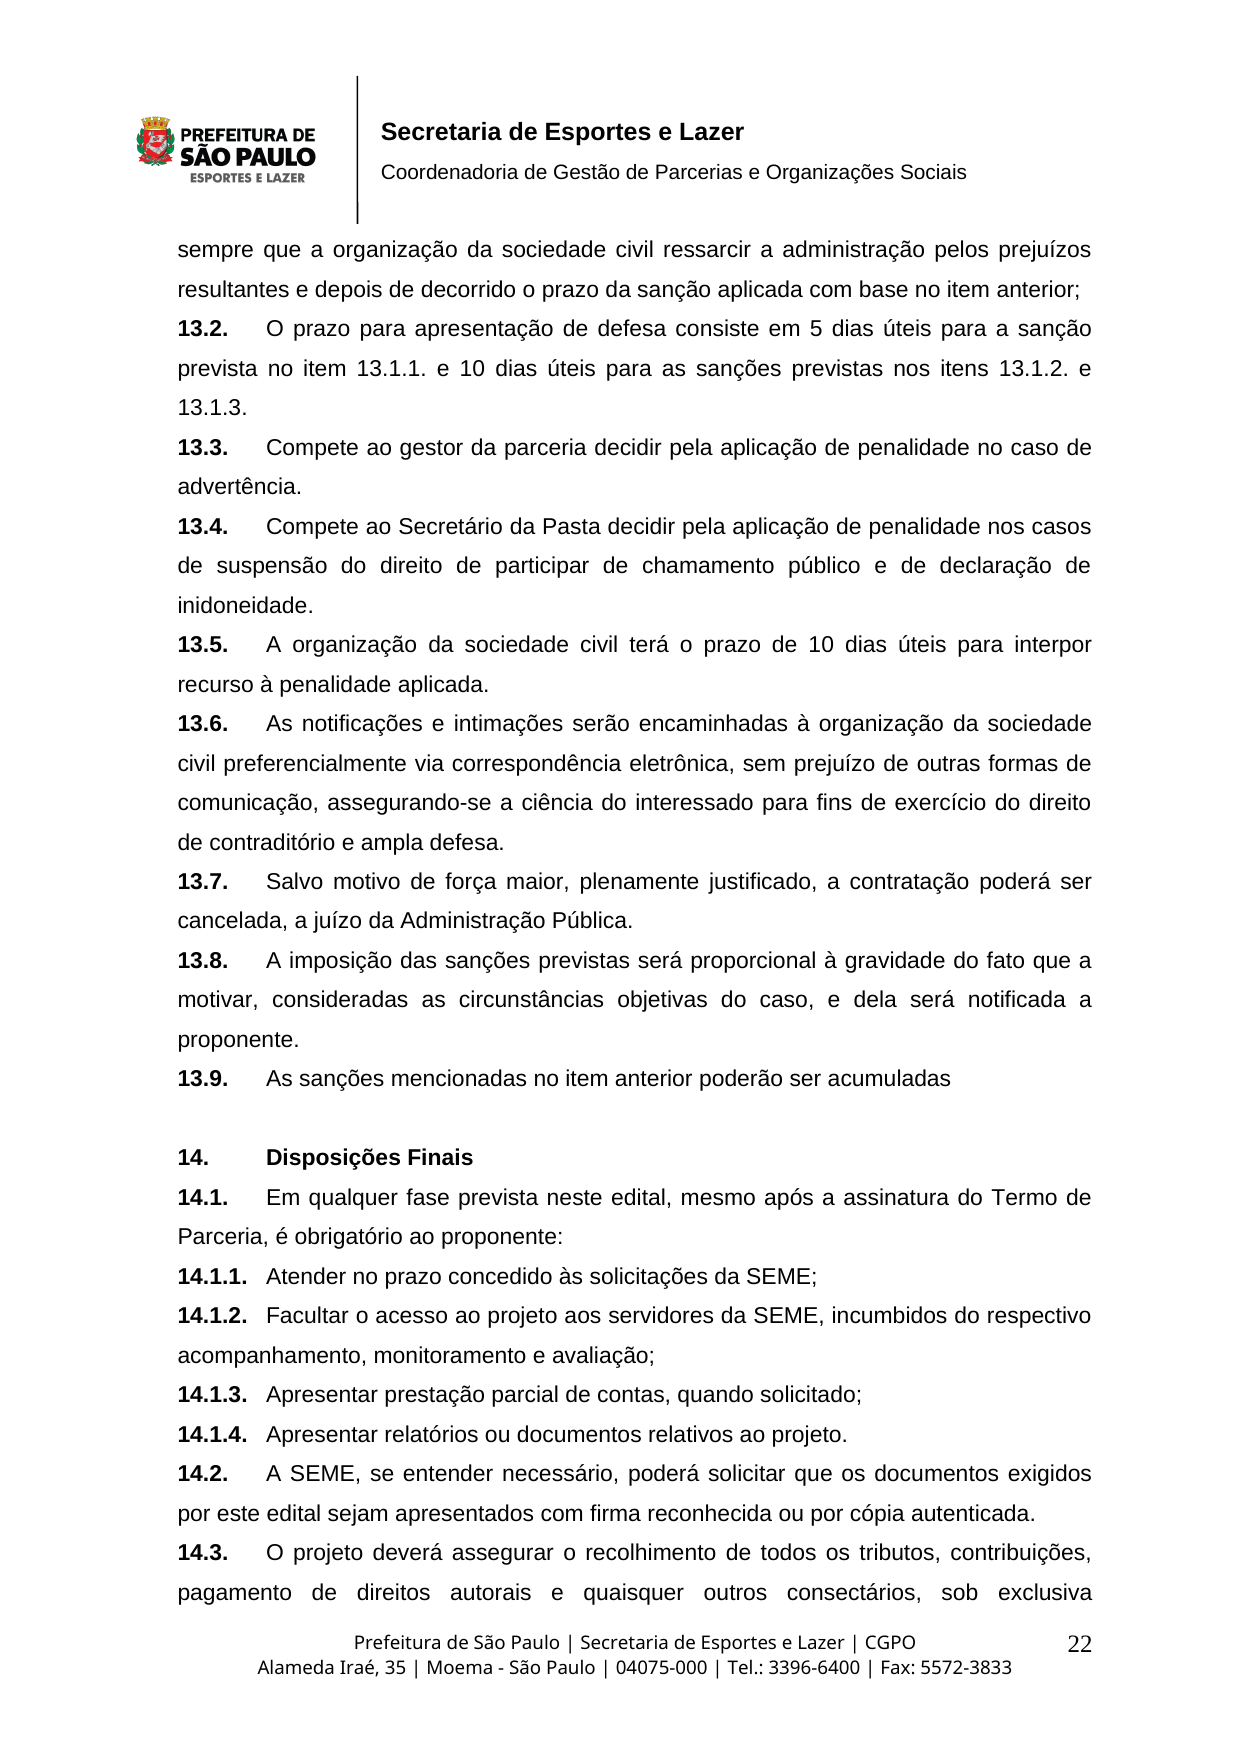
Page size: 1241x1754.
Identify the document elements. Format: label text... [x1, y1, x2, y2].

list As sanções mencionadas no item anterior poderão ser acumuladas [177, 1065, 1092, 1092]
list Compete ao Secretário da Pasta decidir pela aplicação de penalidade nos casos de suspensão do direito de participar de chamamento público e de declaração de inidoneidade. [177, 513, 1092, 618]
list Facultar o acesso ao projeto aos servidores da SEME, incumbidos do respectivo acompanhamento, monitoramento e avaliação; [177, 1302, 1093, 1368]
list Disposições Finais [177, 1144, 1093, 1171]
list O prazo para apresentação de defesa consiste em 5 dias úteis para a sanção prevista no item 13.1.1. e 10 dias úteis para as sanções previstas nos itens 13.1.2. e 13.1.3. [177, 315, 1092, 421]
list Em qualquer fase prevista neste edital, mesmo após a assinatura do Termo de Parceria, é obrigatório ao proponente: [177, 1184, 1093, 1250]
list Compete ao gestor da parceria decidir pela aplicação de penalidade no caso de advertência. [177, 434, 1092, 499]
list Apresentar prestação parcial de contas, quando solicitado; [177, 1381, 1093, 1408]
list A organização da sociedade civil terá o prazo de 10 dias úteis para interpor recurso à penalidade aplicada. [177, 631, 1092, 697]
list As notificações e intimações serão encaminhadas à organização da sociedade civil preferencialmente via correspondência eletrônica, sem prejuízo de outras formas de comunicação, assegurando-se a ciência do interessado para fins de exercício do direito de contraditório e ampla defesa. [177, 710, 1092, 855]
list Salvo motivo de força maior, plenamente justificado, a contratação poderá ser cancelada, a juízo da Administração Pública. [177, 868, 1092, 934]
list Atender no prazo concedido às solicitações da SEME; [177, 1263, 1093, 1289]
list A SEME, se entender necessário, poderá solicitar que os documentos exigidos por este edital sejam apresentados com firma reconhecida ou por cópia autenticada. [177, 1460, 1093, 1526]
list Apresentar relatórios ou documentos relativos ao projeto. [177, 1421, 1093, 1447]
list A imposição das sanções previstas será proporcional à gravidade do fato que a motivar, consideradas as circunstâncias objetivas do caso, e dela será notificada a proponente. [177, 947, 1092, 1052]
picture [103, 97, 341, 207]
